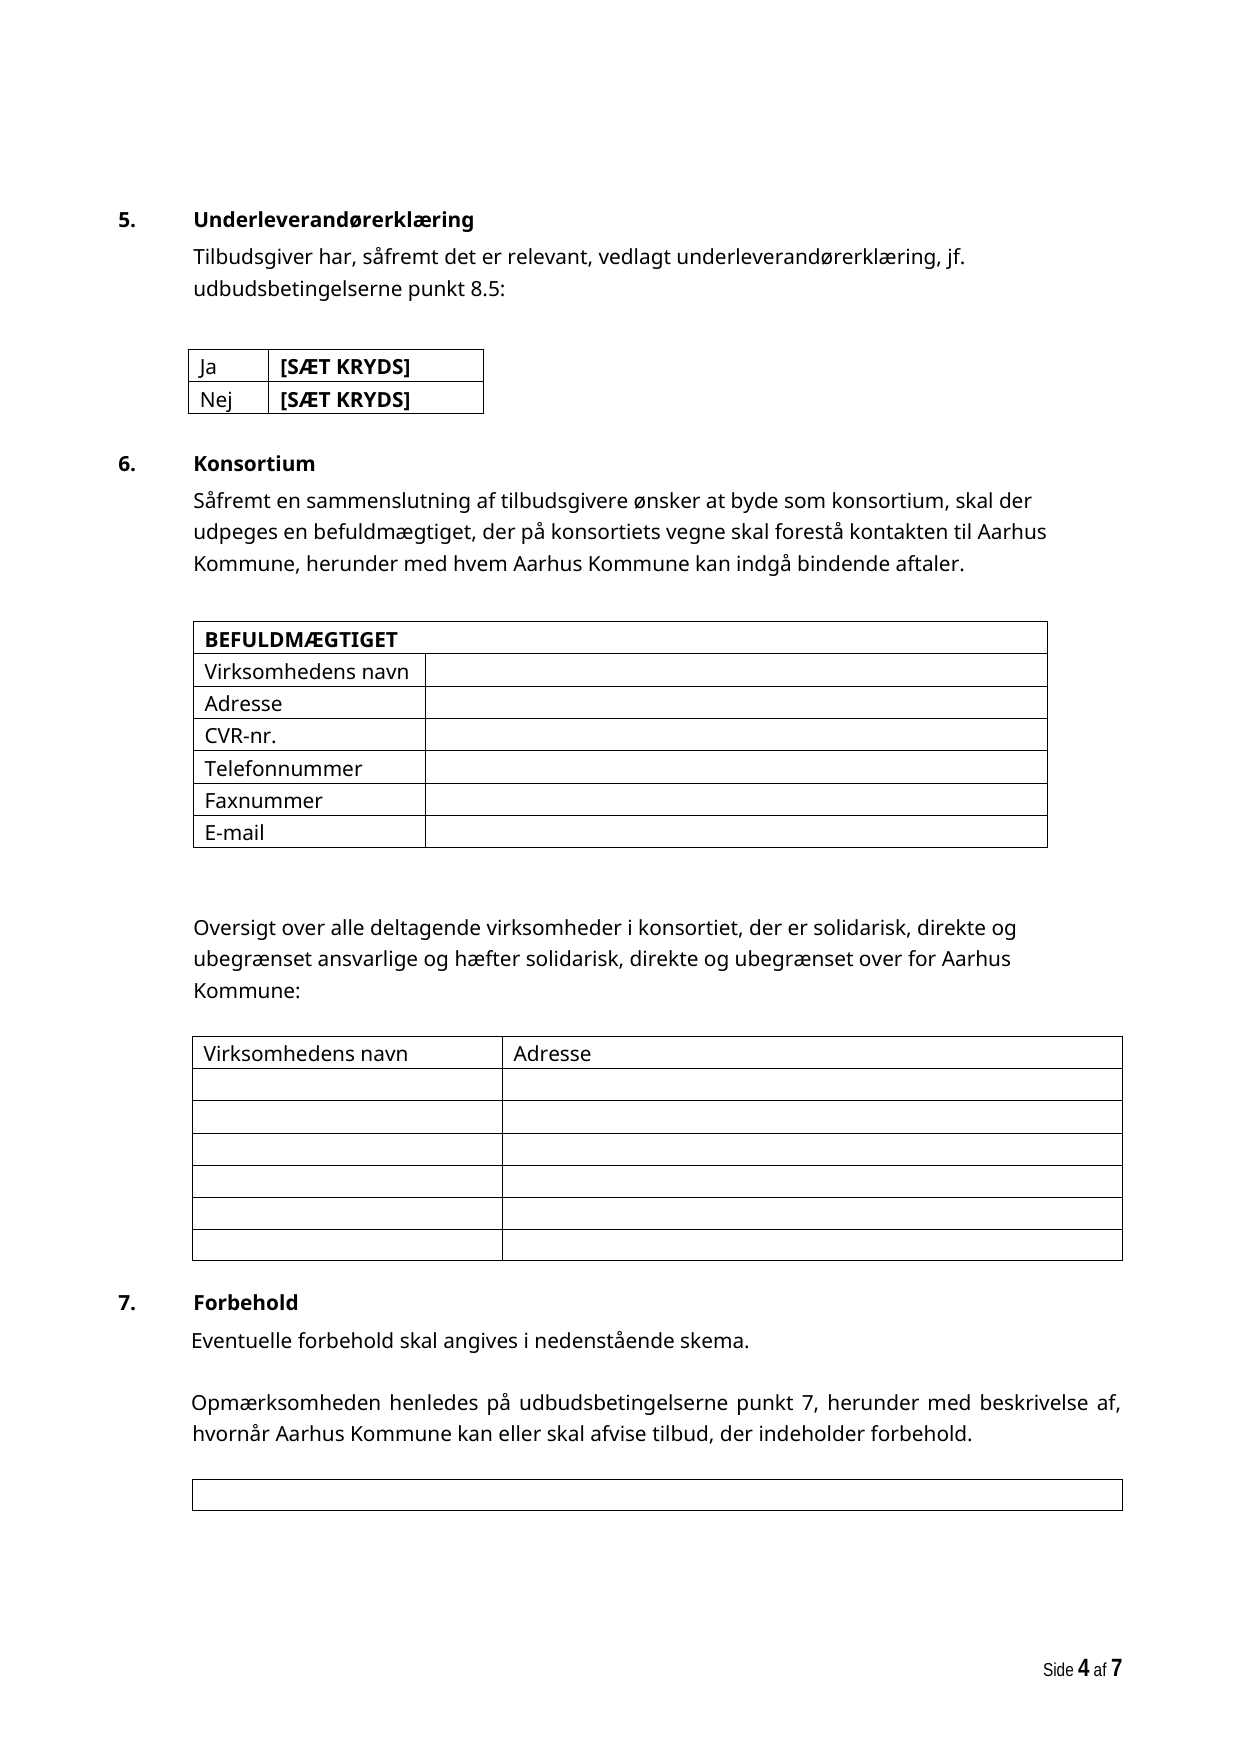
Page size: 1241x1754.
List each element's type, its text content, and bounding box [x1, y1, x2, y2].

table_cell Virksomhedens navn [194, 654, 425, 686]
table_cell [503, 1134, 1122, 1165]
subtitle 7. Forbehold [118, 1286, 1122, 1317]
table_header [SÆT KRYDS] [269, 350, 483, 381]
table_cell [503, 1166, 1122, 1197]
table_cell E-mail [194, 816, 425, 847]
table_cell [503, 1198, 1122, 1229]
text Tilbudsgiver har, såfremt det er relevant, vedlagt underleverandørerklæring, jf. udbudsbetingelserne punkt 8.5: [118, 240, 1122, 302]
table_cell [193, 1101, 502, 1132]
table_cell [193, 1069, 502, 1100]
table_cell [SÆT KRYDS] [269, 382, 483, 413]
subtitle 5. Underleverandørerklæring [118, 202, 1122, 233]
table_cell [503, 1230, 1122, 1259]
table_cell [426, 751, 1047, 782]
table_cell [193, 1230, 502, 1259]
table_cell [426, 687, 1047, 718]
table_cell [426, 654, 1047, 686]
table_header [193, 1480, 1122, 1509]
table_cell [193, 1134, 502, 1165]
text Såfremt en sammenslutning af tilbudsgivere ønsker at byde som konsortium, skal der udpeges en befuldmægtiget, der på konsortiets vegne skal forestå kontakten til Aarhus Kommune, herunder med hvem Aarhus Kommune kan indgå bindende aftaler. [193, 483, 1122, 577]
table_header Adresse [503, 1037, 1122, 1068]
text Oversigt over alle deltagende virksomheder i konsortiet, der er solidarisk, direkte og ubegrænset ansvarlige og hæfter solidarisk, direkte og ubegrænset over for Aarhus Kommune: [193, 911, 1122, 1004]
table_header Ja [189, 350, 268, 381]
table_cell [426, 719, 1047, 750]
table_cell [193, 1166, 502, 1197]
table_cell [503, 1101, 1122, 1132]
table_cell Adresse [194, 687, 425, 718]
table_cell Faxnummer [194, 784, 425, 815]
table_cell [426, 816, 1047, 847]
table_cell Telefonnummer [194, 751, 425, 782]
text Eventuelle forbehold skal angives i nedenstående skema. [191, 1323, 1122, 1354]
table_cell [426, 784, 1047, 815]
table_cell [503, 1069, 1122, 1100]
table_header BEFULDMÆGTIGET [194, 622, 1047, 653]
table_header Virksomhedens navn [193, 1037, 502, 1068]
subtitle 6. Konsortium [118, 446, 1122, 477]
table_cell Nej [189, 382, 268, 413]
table_cell [193, 1198, 502, 1229]
table_cell CVR-nr. [194, 719, 425, 750]
text Opmærksomheden henledes på udbudsbetingelserne punkt 7, herunder med beskrivelse af, hvornår Aarhus Kommune kan eller skal afvise tilbud, der indeholder forbehold. [191, 1386, 1122, 1448]
